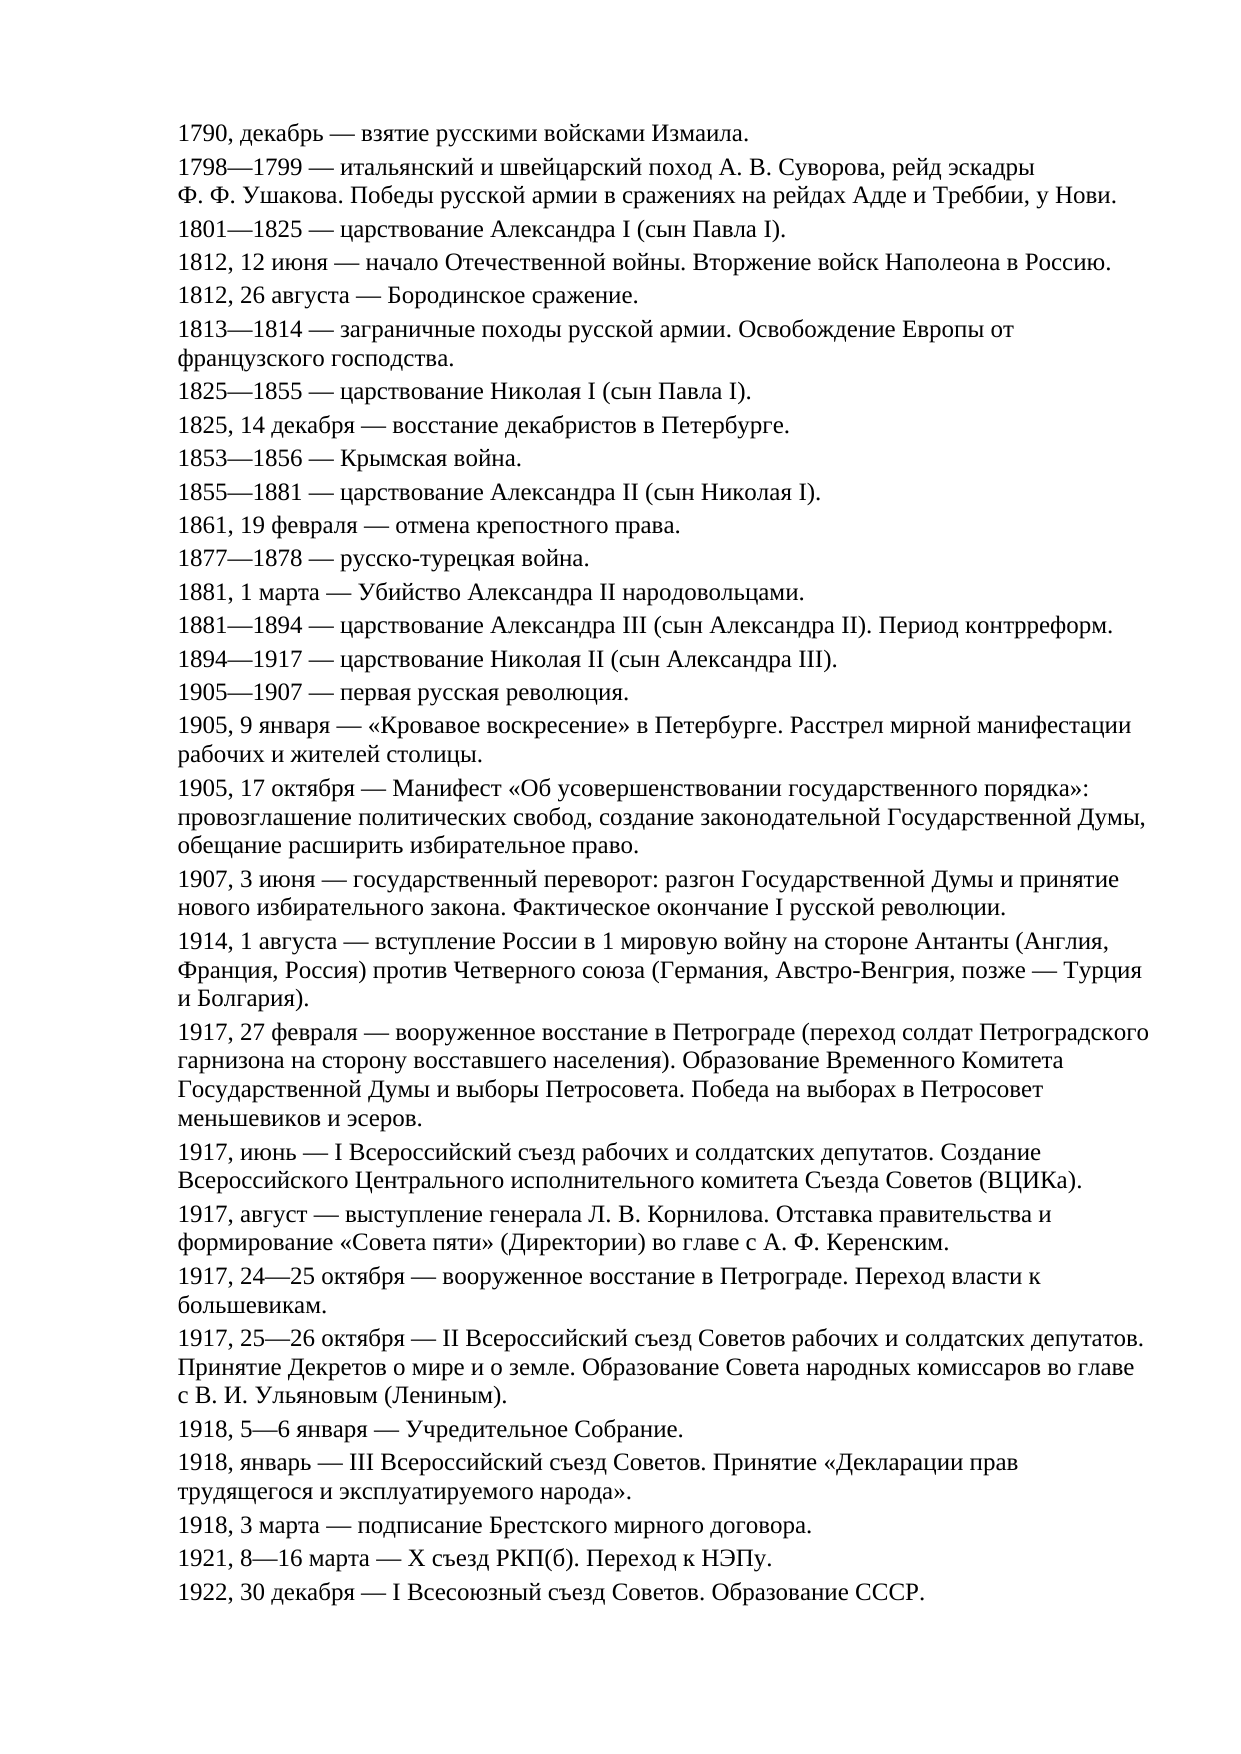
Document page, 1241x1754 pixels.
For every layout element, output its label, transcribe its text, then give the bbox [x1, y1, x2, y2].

text 1917, август — выступление генерала Л. В. Корнилова. Отставка правительства и формирование «Совета пяти» (Директории) во главе с А. Ф. Керенским. [177, 1199, 1152, 1256]
text 1917, 27 февраля — вооруженное восстание в Петрограде (переход солдат Петроградского гарнизона на сторону восставшего населения). Образование Временного Комитета Государственной Думы и выборы Петросовета. Победа на выборах в Петросовет меньшевиков и эсеров. [177, 1017, 1152, 1132]
text 1917, 25—26 октября — II Всероссийский съезд Советов рабочих и солдатских депутатов. Принятие Декретов о мире и о земле. Образование Совета народных комиссаров во главе с В. И. Ульяновым (Лениным). [177, 1323, 1152, 1409]
text 1881—1894 — царствование Александра III (сын Александра II). Период контрреформ. [177, 610, 1152, 639]
text 1894—1917 — царствование Николая II (сын Александра III). [177, 644, 1152, 672]
text 1801—1825 — царствование Александра I (сын Павла I). [177, 214, 1152, 242]
text 1907, 3 июня — государственный переворот: разгон Государственной Думы и принятие нового избирательного закона. Фактическое окончание I русской революции. [177, 864, 1152, 921]
text 1917, 24—25 октября — вооруженное восстание в Петрограде. Переход власти к большевикам. [177, 1261, 1152, 1318]
text 1798—1799 — итальянский и швейцарский поход А. В. Суворова, рейд эскадры Ф. Ф. Ушакова. Победы русской армии в сражениях на рейдах Адде и Треббии, у Нови. [177, 152, 1152, 209]
text 1918, 5—6 января — Учредительное Собрание. [177, 1414, 1152, 1443]
text 1918, 3 марта — подписание Брестского мирного договора. [177, 1510, 1152, 1538]
text 1853—1856 — Крымская война. [177, 443, 1152, 472]
text 1877—1878 — русско-турецкая война. [177, 543, 1152, 572]
text 1905, 9 января — «Кровавое воскресение» в Петербурге. Расстрел мирной манифестации рабочих и жителей столицы. [177, 711, 1152, 768]
text 1855—1881 — царствование Александра II (сын Николая I). [177, 477, 1152, 505]
text 1813—1814 — заграничные походы русской армии. Освобождение Европы от французского господства. [177, 314, 1152, 372]
text 1905—1907 — первая русская революция. [177, 677, 1152, 706]
text 1905, 17 октября — Манифест «Об усовершенствовании государственного порядка»: провозглашение политических свобод, создание законодательной Государственной Думы, обещание расширить избирательное право. [177, 773, 1152, 859]
text 1914, 1 августа — вступление России в 1 мировую войну на стороне Антанты (Англия, Франция, Россия) против Четверного союза (Германия, Австро-Венгрия, позже — Турция и Болгария). [177, 926, 1152, 1012]
text 1881, 1 марта — Убийство Александра II народовольцами. [177, 577, 1152, 606]
text 1790, декабрь — взятие русскими войсками Измаила. [177, 118, 1152, 147]
text 1825—1855 — царствование Николая I (сын Павла I). [177, 376, 1152, 405]
text 1917, июнь — I Всероссийский съезд рабочих и солдатских депутатов. Создание Всероссийского Центрального исполнительного комитета Съезда Советов (ВЦИКа). [177, 1137, 1152, 1194]
text 1918, январь — III Всероссийский съезд Советов. Принятие «Декларации прав трудящегося и эксплуатируемого народа». [177, 1447, 1152, 1505]
text 1825, 14 декабря — восстание декабристов в Петербурге. [177, 410, 1152, 438]
text 1812, 26 августа — Бородинское сражение. [177, 281, 1152, 309]
text 1861, 19 февраля — отмена крепостного права. [177, 510, 1152, 539]
text 1921, 8—16 марта — X съезд РКП(б). Переход к НЭПу. [177, 1543, 1152, 1572]
text 1922, 30 декабря — I Всесоюзный съезд Советов. Образование СССР. [177, 1577, 1152, 1605]
text 1812, 12 июня — начало Отечественной войны. Вторжение войск Наполеона в Россию. [177, 247, 1152, 276]
